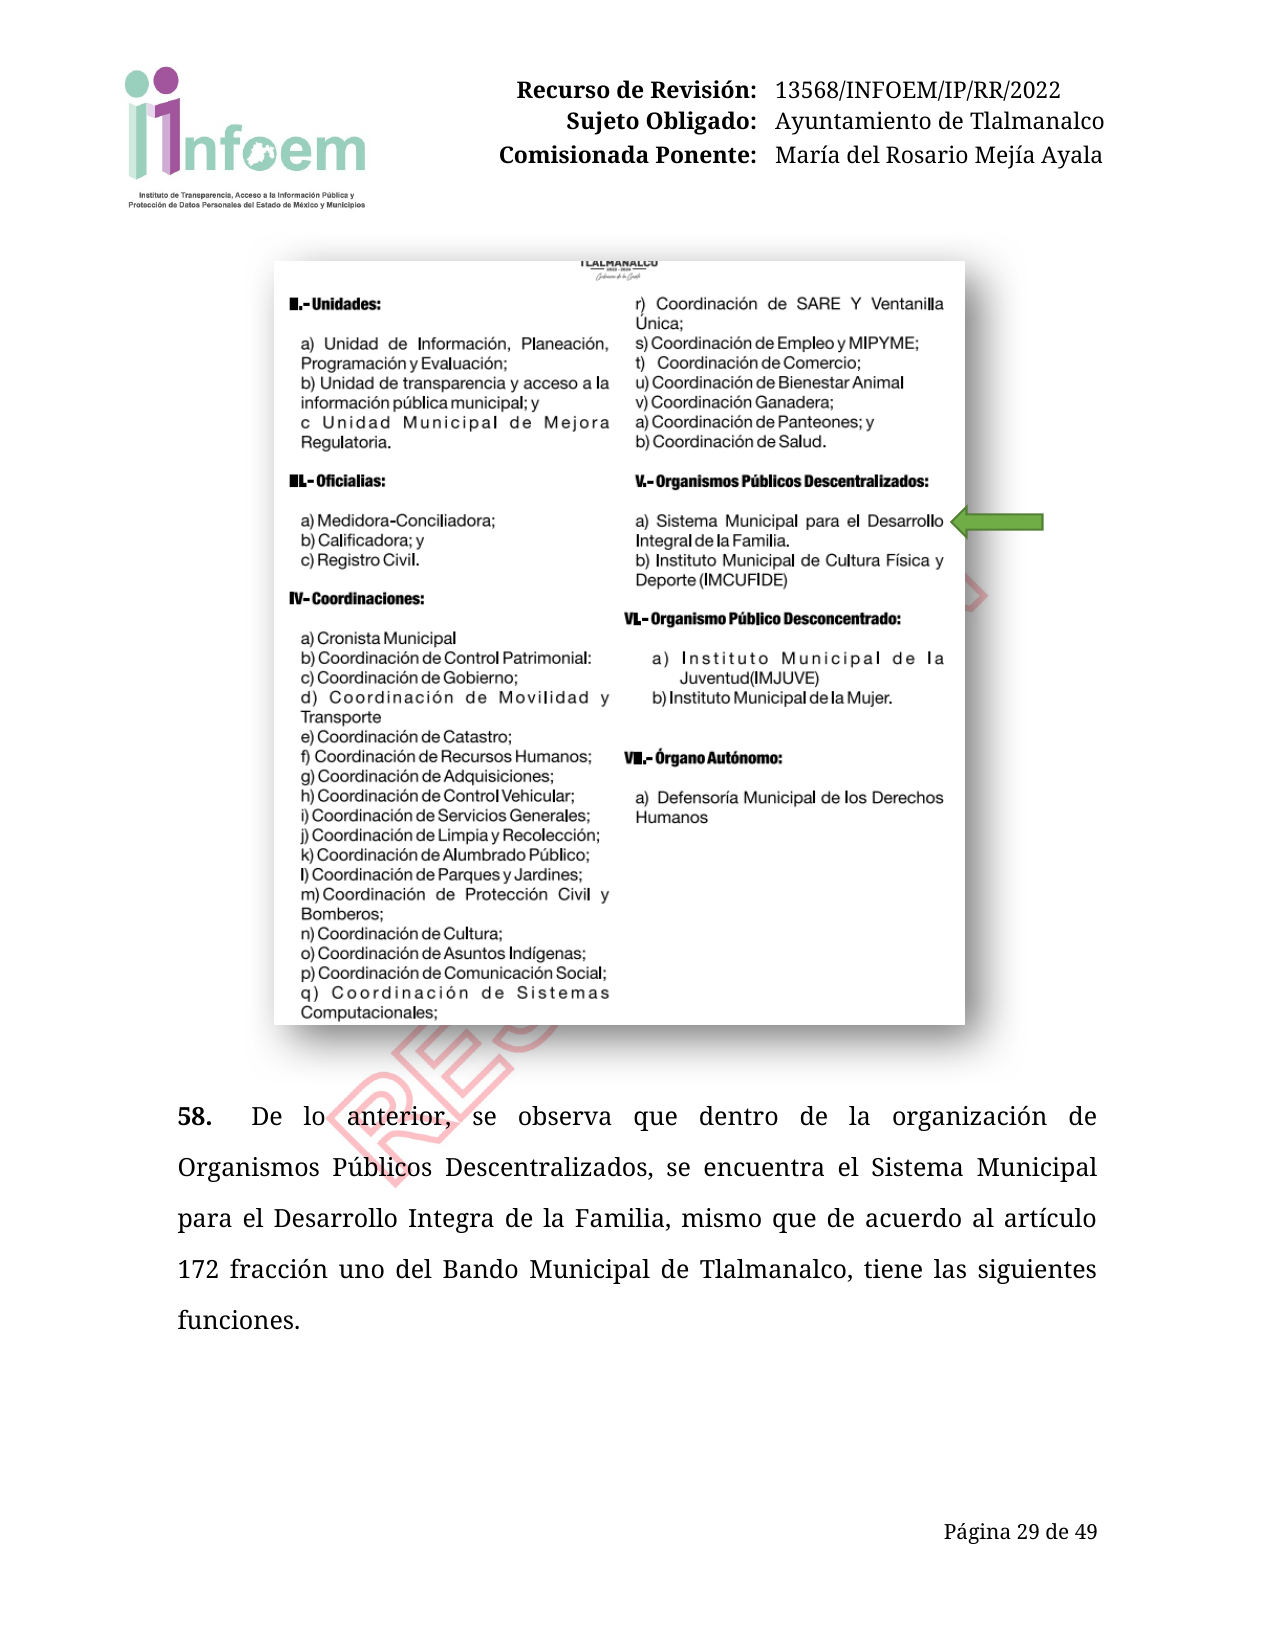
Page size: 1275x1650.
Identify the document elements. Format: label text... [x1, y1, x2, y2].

list De lo anterior, se observa que dentro de la organización de Organismos Públicos Descentralizados, se encuentra el Sistema Municipal para el Desarrollo Integra de la Familia, mismo que de acuerdo al artículo 172 fracción uno del Bando Municipal de Tlalmanalco, tiene las siguientes funciones. [177, 1098, 1098, 1337]
picture [5, 6, 1275, 1650]
